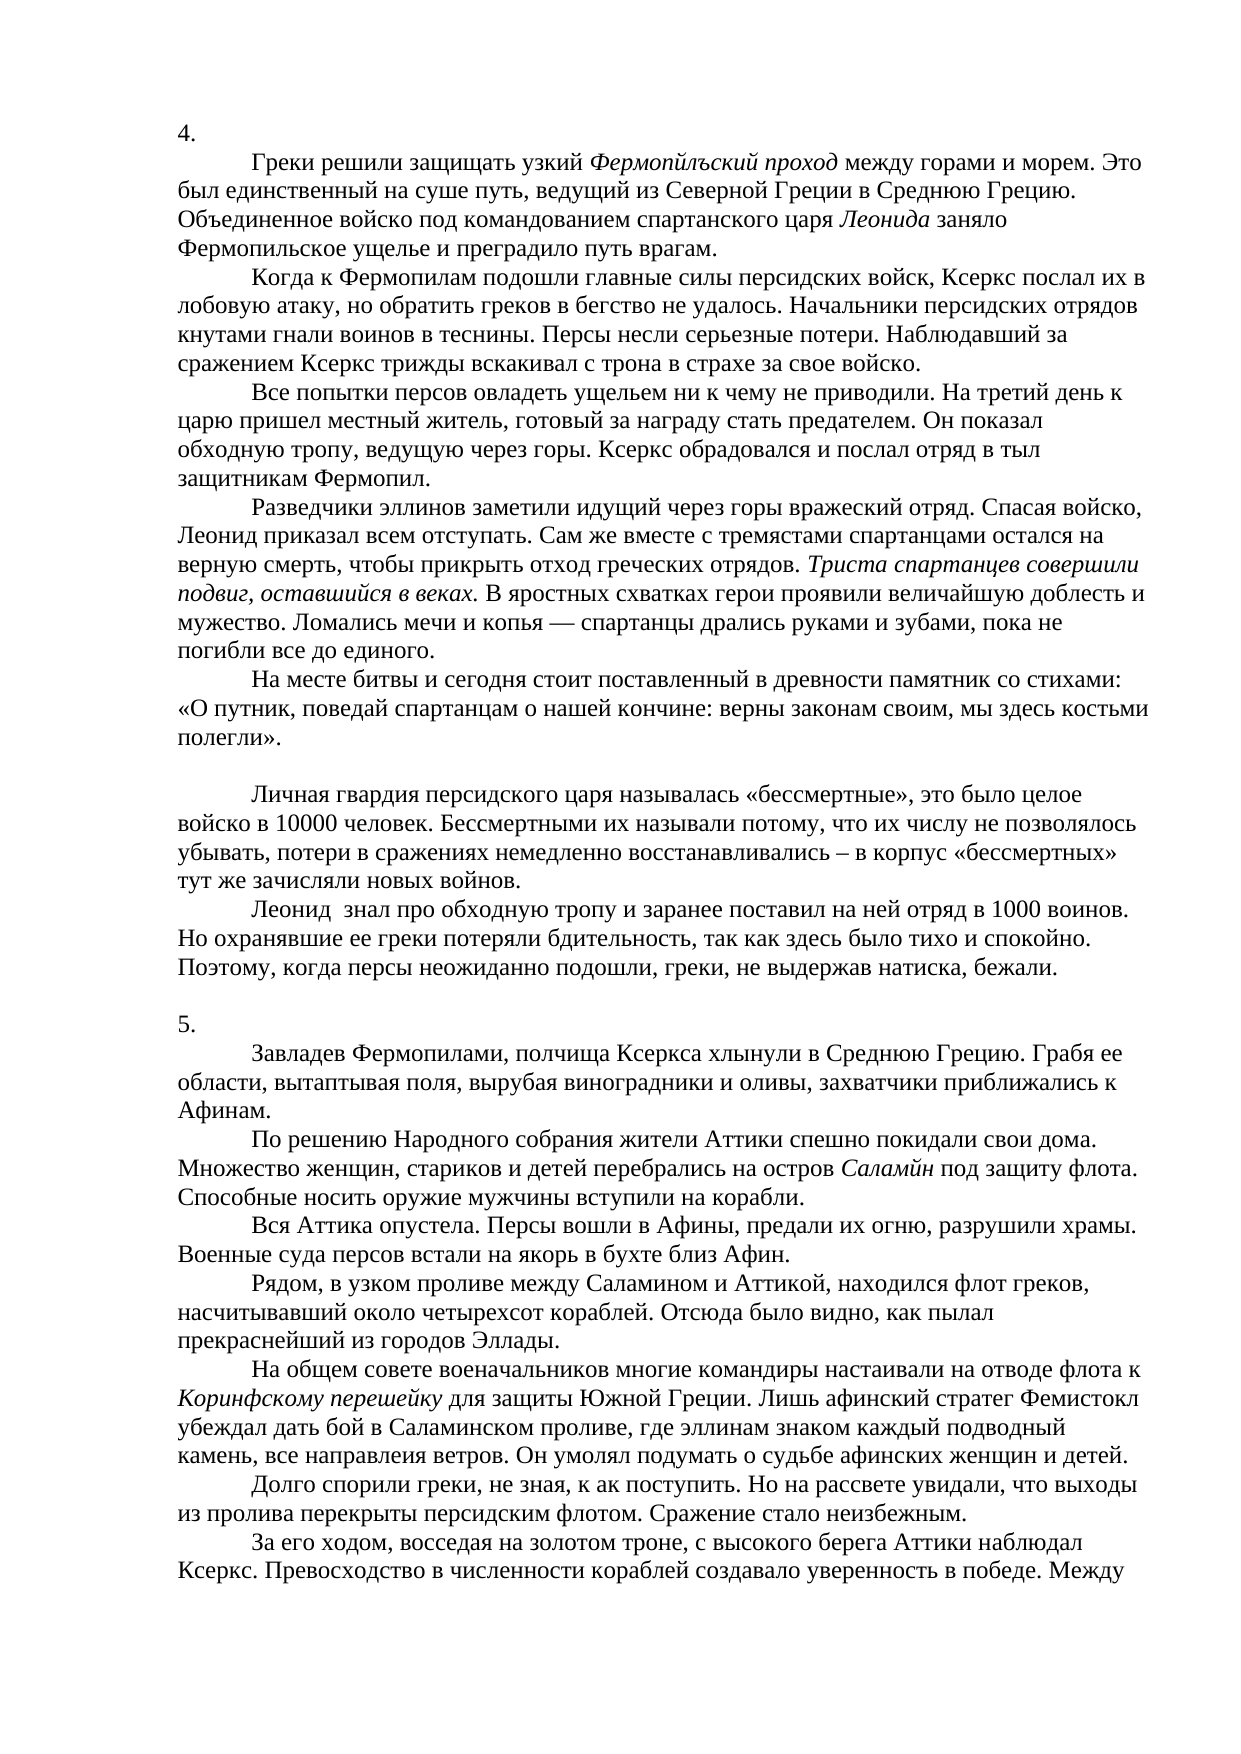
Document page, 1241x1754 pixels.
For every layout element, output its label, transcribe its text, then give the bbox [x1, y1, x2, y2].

text По решению Народного собрания жители Аттики спешно покидали свои дома. Множество женщин, стариков и детей перебрались на остров Саламйн под защиту флота. Способные носить оружие мужчины вступили на корабли. [177, 1124, 1152, 1211]
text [177, 1527, 1152, 1584]
text На месте битвы и сегодня стоит поставленный в древности памятник со стихами: «О путник, поведай спартанцам о нашей кончине: верны законам своим, мы здесь костьми полегли». [177, 664, 1152, 751]
text 4. [177, 118, 1152, 147]
text 5. [177, 1009, 1152, 1038]
text Греки решили защищать узкий Фермопйлъский проход между горами и морем. Это был единственный на суше путь, ведущий из Северной Греции в Среднюю Грецию. Объединенное войско под командованием спартанского царя Леонида заняло Фермопильское ущелье и преградило путь врагам. [177, 147, 1152, 262]
text Рядом, в узком проливе между Саламином и Аттикой, находился флот греков, насчитывавший около четырехсот кораблей. Отсюда было видно, как пылал прекраснейший из городов Эллады. [177, 1268, 1152, 1354]
text Личная гвардия персидского царя называлась «бессмертные», это было целое войско в 10000 человек. Бессмертными их называли потому, что их числу не позволялось убывать, потери в сражениях немедленно восстанавливались – в корпус «бессмертных» тут же зачисляли новых войнов. [177, 779, 1152, 894]
text Долго спорили греки, не зная, к ак поступить. Но на рассвете увидали, что выходы из пролива перекрыты персидским флотом. Сражение стало неизбежным. [177, 1469, 1152, 1527]
text Вся Аттика опустела. Персы вошли в Афины, предали их огню, разрушили храмы. Военные суда персов встали на якорь в бухте близ Афин. [177, 1211, 1152, 1268]
text Разведчики эллинов заметили идущий через горы вражеский отряд. Спасая войско, Леонид приказал всем отступать. Сам же вместе с тремястами спартанцами остался на верную смерть, чтобы прикрыть отход греческих отрядов. Триста спартанцев совершили подвиг, оставшийся в веках. В яростных схватках герои проявили величайшую доблесть и мужество. Ломались мечи и копья — спартанцы дрались руками и зубами, пока не погибли все до единого. [177, 492, 1152, 664]
text Леонид знал про обходную тропу и заранее поставил на ней отряд в 1000 воинов. Но охранявшие ее греки потеряли бдительность, так как здесь было тихо и спокойно. Поэтому, когда персы неожиданно подошли, греки, не выдержав натиска, бежали. [177, 894, 1152, 981]
text Когда к Фермопилам подошли главные силы персидских войск, Ксеркс послал их в лобовую атаку, но обратить греков в бегство не удалось. Начальники персидских отрядов кнутами гнали воинов в теснины. Персы несли серьезные потери. Наблюдавший за сражением Ксеркс трижды вскакивал с трона в страхе за свое войско. [177, 262, 1152, 377]
text На общем совете военачальников многие командиры настаивали на отводе флота к Коринфскому перешейку для защиты Южной Греции. Лишь афинский стратег Фемистокл убеждал дать бой в Саламинском проливе, где эллинам знаком каждый подводный камень, все направлеия ветров. Он умолял подумать о судьбе афинских женщин и детей. [177, 1354, 1152, 1469]
text Все попытки персов овладеть ущельем ни к чему не приводили. На третий день к царю пришел местный житель, готовый за награду стать предателем. Он показал обходную тропу, ведущую через горы. Ксеркс обрадовался и послал отряд в тыл защитникам Фермопил. [177, 377, 1152, 492]
text Завладев Фермопилами, полчища Ксеркса хлынули в Среднюю Грецию. Грабя ее области, вытаптывая поля, вырубая виноградники и оливы, захватчики приближались к Афинам. [177, 1038, 1152, 1124]
